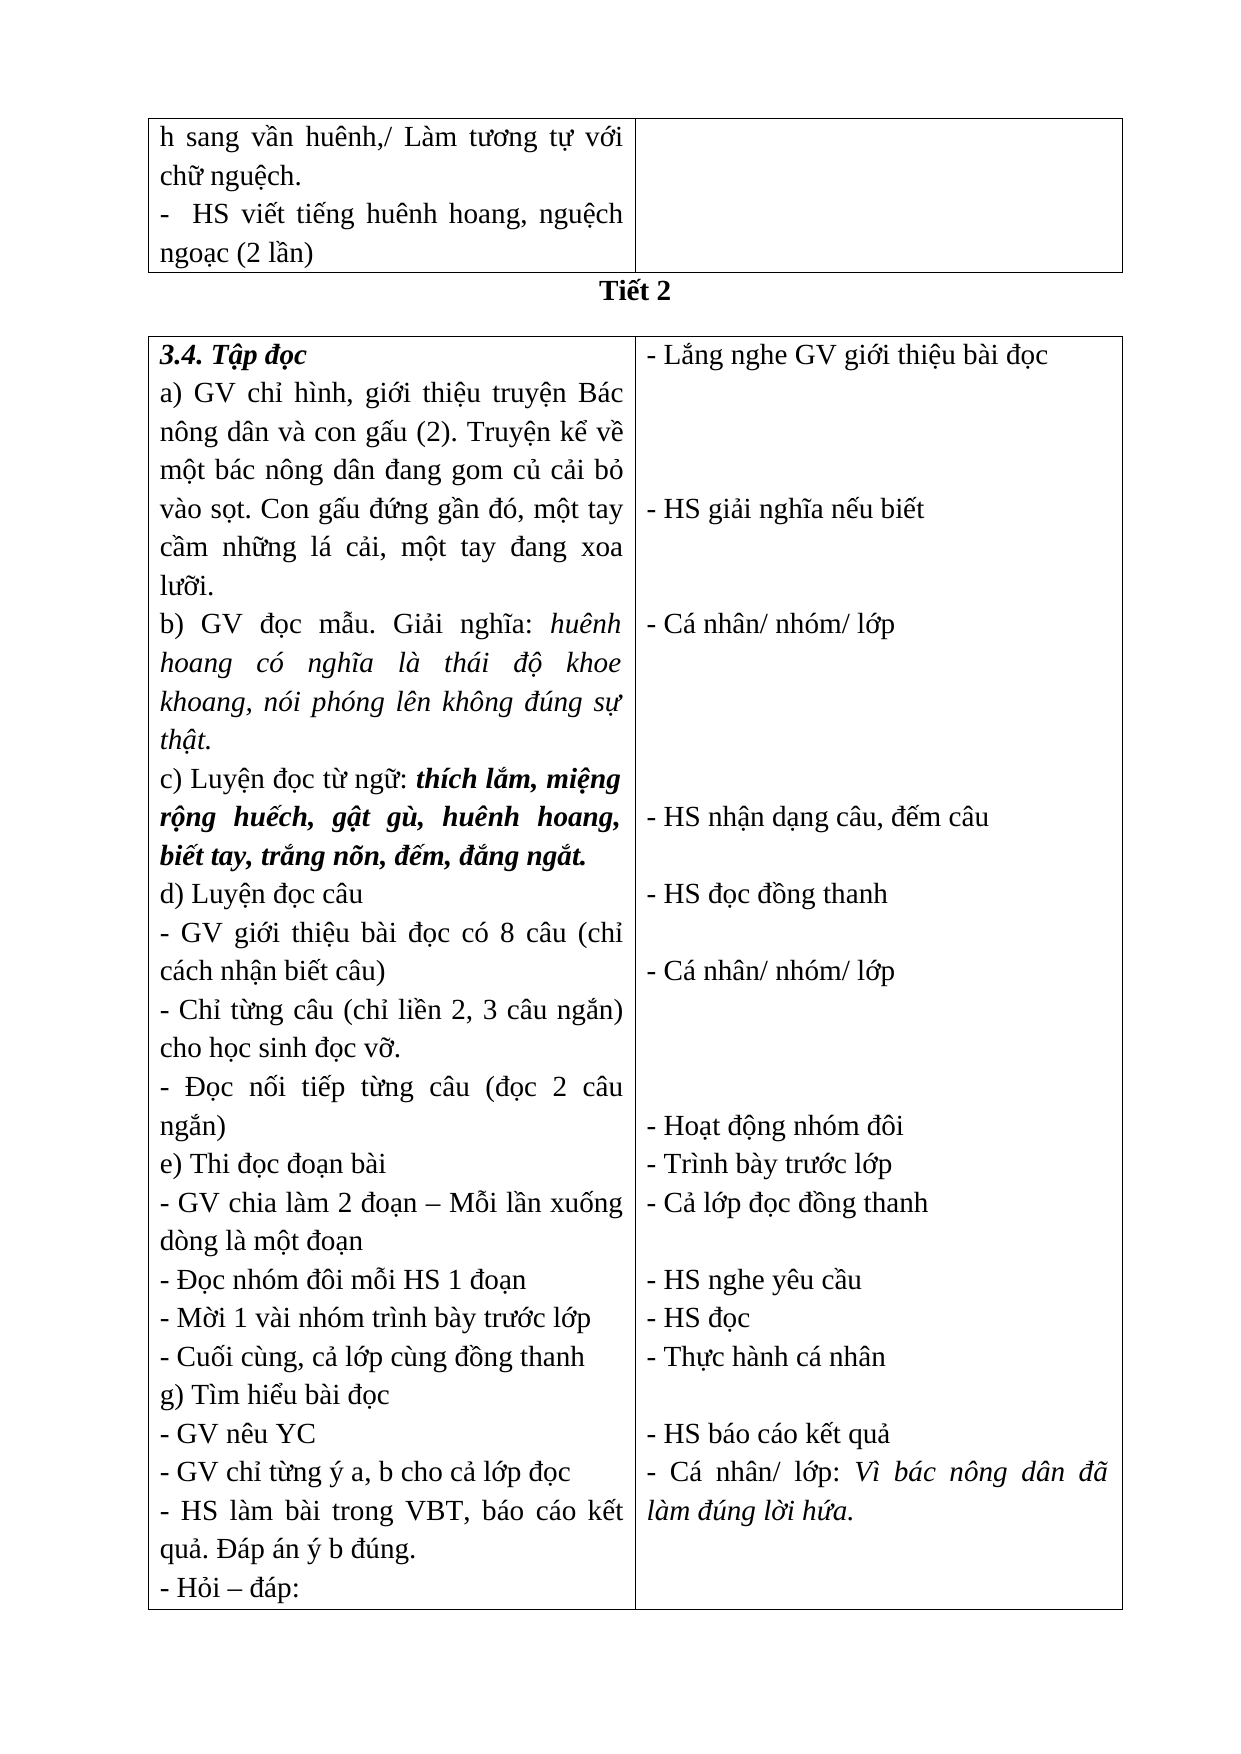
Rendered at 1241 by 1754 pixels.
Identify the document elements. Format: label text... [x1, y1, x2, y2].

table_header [636, 337, 1122, 1609]
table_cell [636, 119, 1122, 272]
text Tiết 2 [148, 273, 1122, 306]
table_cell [149, 119, 635, 272]
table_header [149, 337, 635, 1609]
